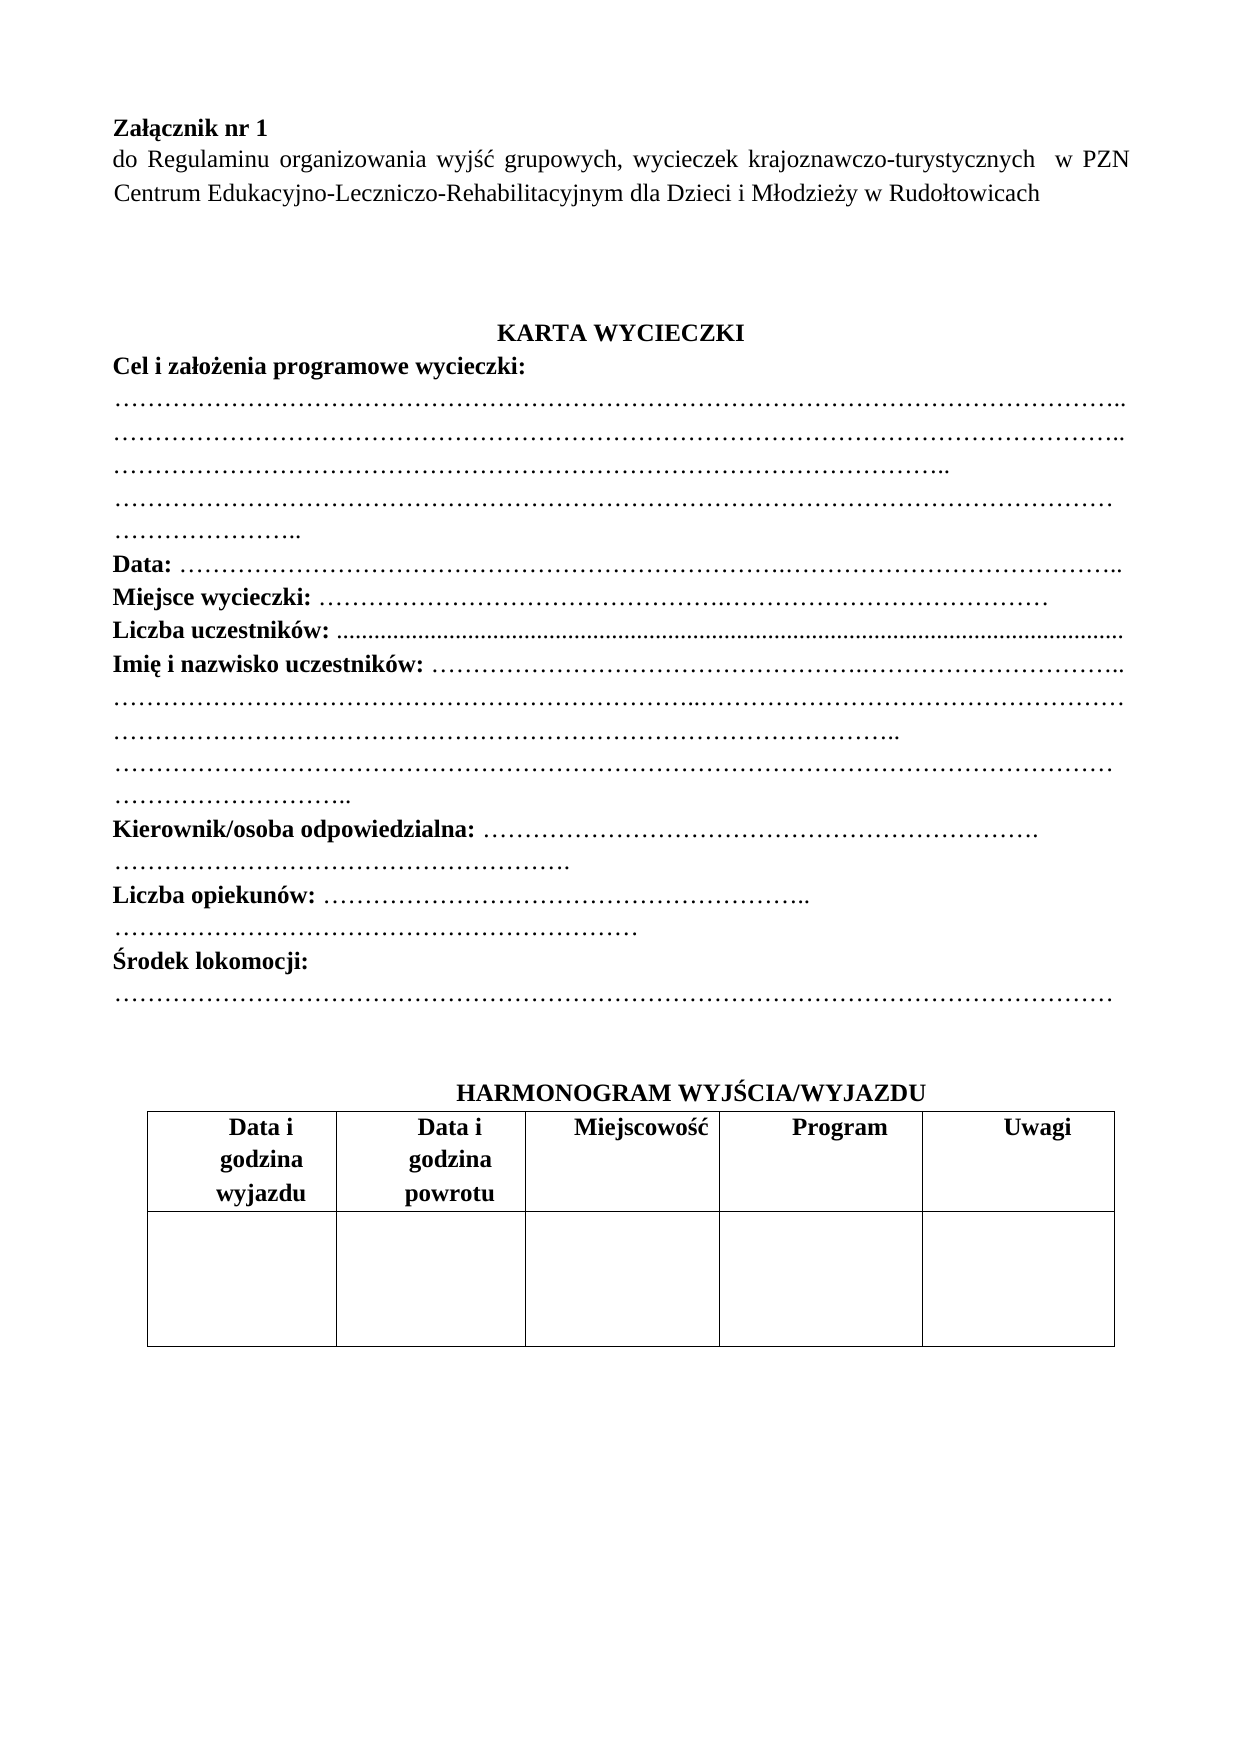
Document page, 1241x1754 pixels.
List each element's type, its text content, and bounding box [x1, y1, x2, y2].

text Kierownik/osoba odpowiedzialna: ………………………………………………………….………………………………………………. [112, 814, 1129, 875]
text ………………………………………………………………………………………………………….. [112, 417, 1129, 446]
text Załącznik nr 1 [75, 113, 1130, 142]
text ……………………………………………………………..…………………………………………… [112, 682, 1129, 711]
text Liczba uczestników: .............................................................................................................................. [112, 616, 1129, 644]
table_header Data i godzina wyjazdu [148, 1112, 336, 1211]
table_cell [148, 1212, 336, 1346]
text do Regulaminu organizowania wyjść grupowych, wycieczek krajoznawczo-turystycznych w PZN Centrum Edukacyjno-Leczniczo-Rehabilitacyjnym dla Dzieci i Młodzieży w Rudołtowicach [112, 144, 1131, 207]
text Imię i nazwisko uczestników: …………………………………………….………………………….. [112, 649, 1129, 678]
text Data: ……………………………………………………………….………………………………….. [112, 549, 1129, 577]
text HARMONOGRAM WYJŚCIA/WYJAZDU [112, 1078, 1129, 1106]
table_cell [337, 1212, 525, 1346]
table_cell [923, 1212, 1114, 1346]
table_header Uwagi [923, 1112, 1114, 1211]
text KARTA WYCIECZKI [112, 318, 1129, 346]
text ………………………………………………………………………………………..…………………………………………………………………………………………………………………………….. [112, 450, 1129, 544]
text Środek lokomocji: ………………………………………………………………………………………………………… [112, 946, 1129, 1007]
table_cell [526, 1212, 719, 1346]
text Miejsce wycieczki: ………………………………………….………………………………… [112, 582, 1129, 611]
table_cell [720, 1212, 922, 1346]
table_header Miejscowość [526, 1112, 719, 1211]
table_header Program [720, 1112, 922, 1211]
text Liczba opiekunów: …………………………………………………..……………………………………………………… [112, 880, 1129, 941]
text …………………………………………………………………………………..………………………………………………………………………………………………………………………………….. [112, 716, 1129, 809]
text Cel i założenia programowe wycieczki: ………………………………………………………………………………………………………….. [112, 351, 1129, 412]
table_header Data i godzina powrotu [337, 1112, 525, 1211]
